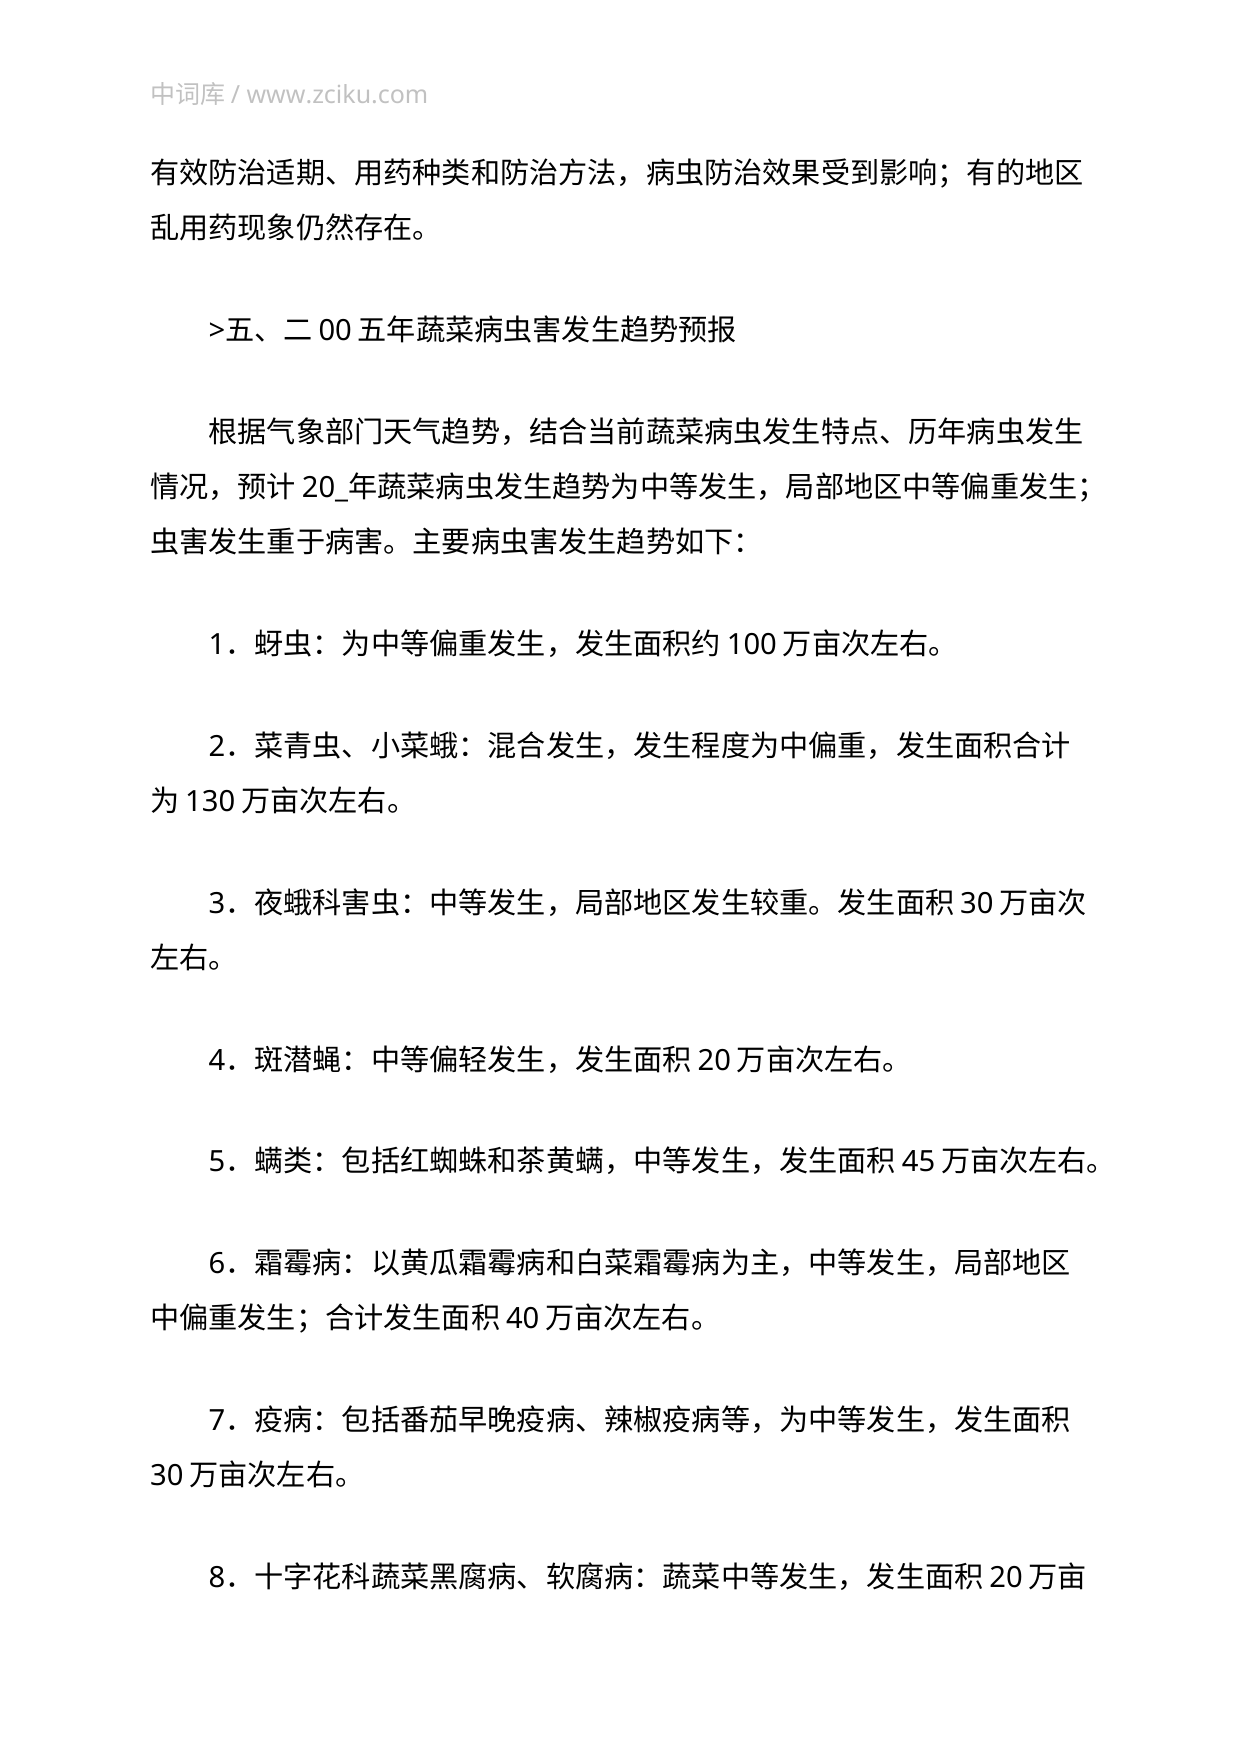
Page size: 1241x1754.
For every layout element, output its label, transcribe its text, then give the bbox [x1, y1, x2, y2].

text 1．蚜虫：为中等偏重发生，发生面积约100万亩次左右。 [150, 620, 1090, 663]
text 4．斑潜蝇：中等偏轻发生，发生面积20万亩次左右。 [150, 1036, 1090, 1078]
text 5．螨类：包括红蜘蛛和茶黄螨，中等发生，发生面积45万亩次左右。 [150, 1138, 1090, 1180]
text 6．霜霉病：以黄瓜霜霉病和白菜霜霉病为主，中等发生，局部地区中偏重发生；合计发生面积40万亩次左右。 [150, 1240, 1090, 1337]
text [150, 1554, 1090, 1596]
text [150, 150, 1090, 247]
text 2．菜青虫、小菜蛾：混合发生，发生程度为中偏重，发生面积合计为130万亩次左右。 [150, 722, 1090, 820]
text >五、二00五年蔬菜病虫害发生趋势预报 [150, 307, 1090, 349]
text 根据气象部门天气趋势，结合当前蔬菜病虫发生特点、历年病虫发生情况，预计20_年蔬菜病虫发生趋势为中等发生，局部地区中等偏重发生；虫害发生重于病害。主要病虫害发生趋势如下： [150, 409, 1090, 561]
text 7．疫病：包括番茄早晚疫病、辣椒疫病等，为中等发生，发生面积30万亩次左右。 [150, 1397, 1090, 1494]
text 3．夜蛾科害虫：中等发生，局部地区发生较重。发生面积30万亩次左右。 [150, 879, 1090, 977]
